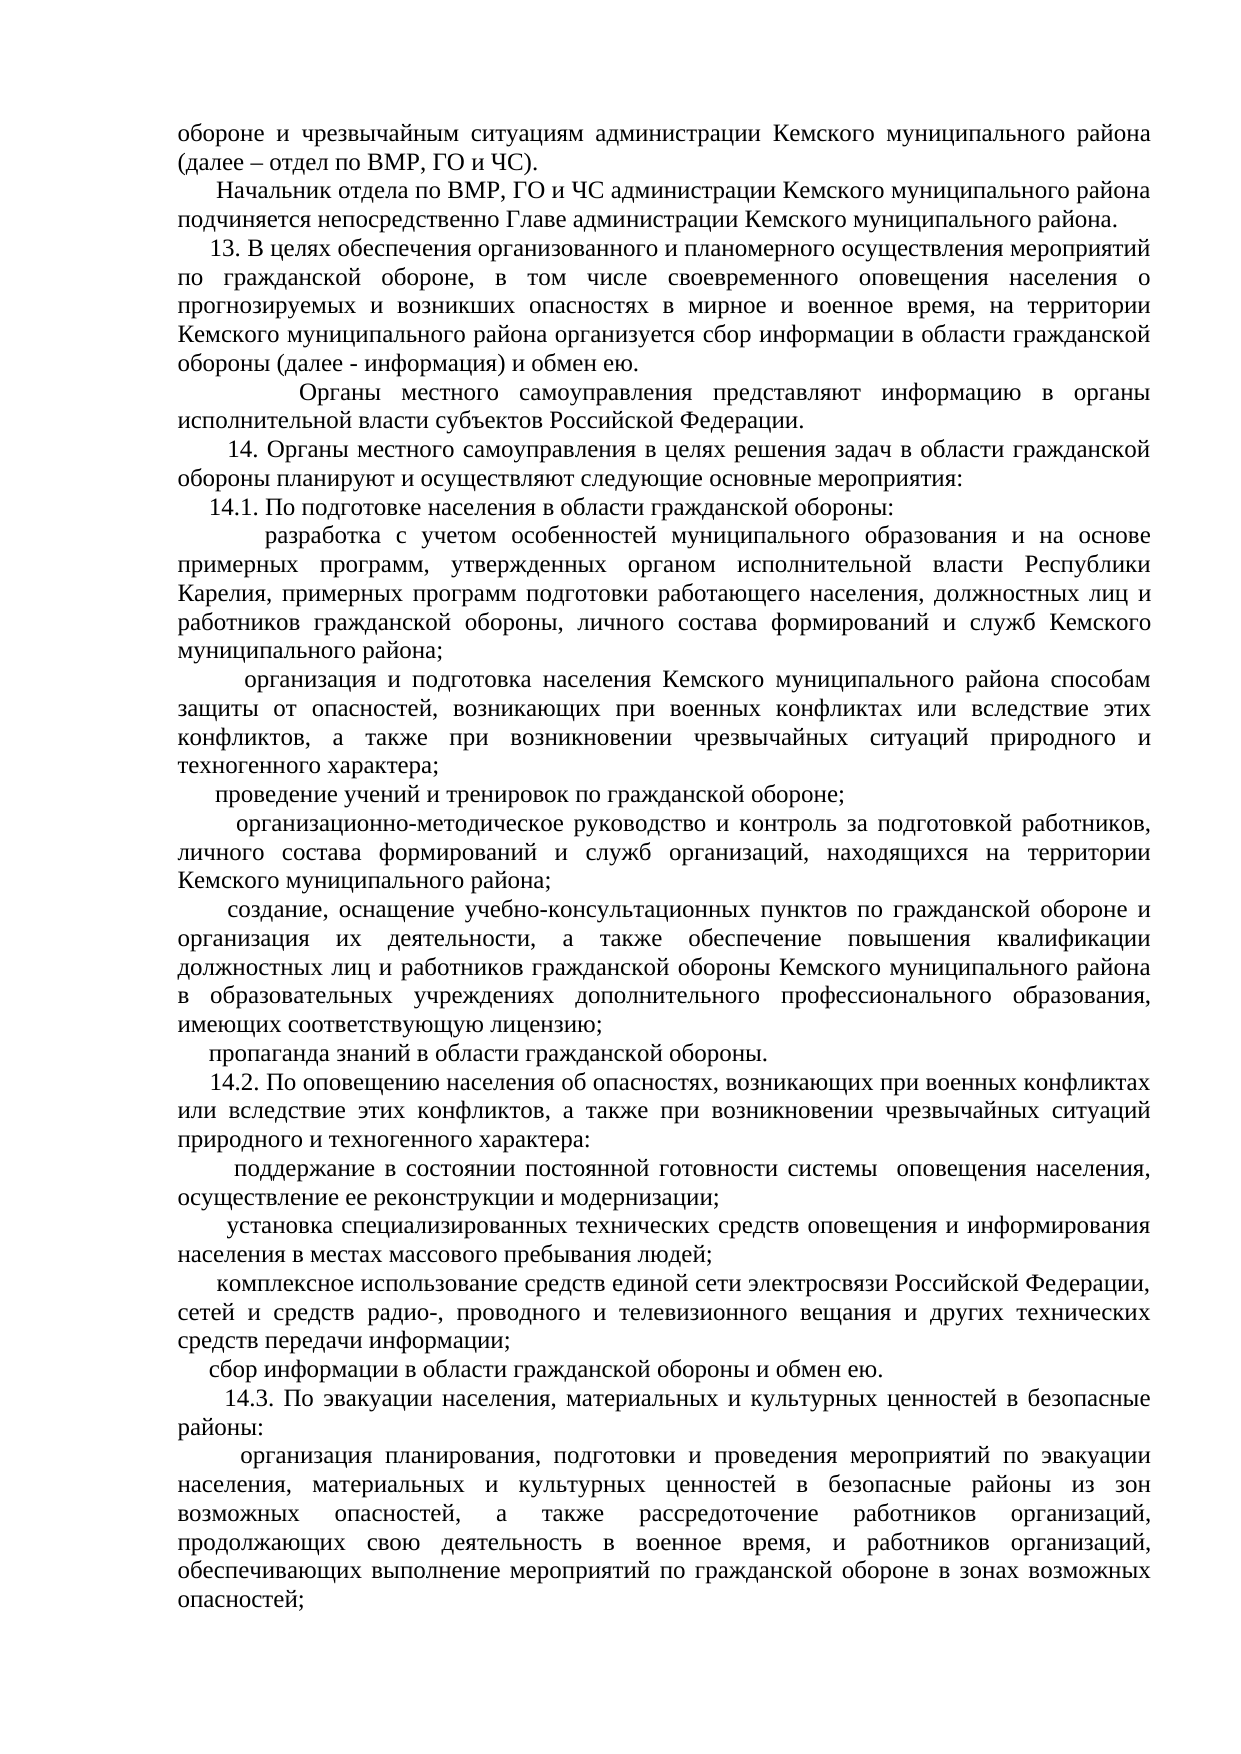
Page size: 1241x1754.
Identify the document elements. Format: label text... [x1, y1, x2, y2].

text 14.2. По оповещению населения об опасностях, возникающих при военных конфликтах или вследствие этих конфликтов, а также при возникновении чрезвычайных ситуаций природного и техногенного характера: [177, 1067, 1152, 1153]
text поддержание в состоянии постоянной готовности системы оповещения населения, осуществление ее реконструкции и модернизации; [177, 1153, 1152, 1211]
text разработка с учетом особенностей муниципального образования и на основе примерных программ, утвержденных органом исполнительной власти Республики Карелия, примерных программ подготовки работающего населения, должностных лиц и работников гражданской обороны, личного состава формирований и служб Кемского муниципального района; [177, 521, 1152, 664]
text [177, 118, 1152, 176]
text организация планирования, подготовки и проведения мероприятий по эвакуации населения, материальных и культурных ценностей в безопасные районы из зон возможных опасностей, а также рассредоточение работников организаций, продолжающих свою деятельность в военное время, и работников организаций, обеспечивающих выполнение мероприятий по гражданской обороне в зонах возможных опасностей; [177, 1441, 1152, 1613]
text Органы местного самоуправления представляют информацию в органы исполнительной власти субъектов Российской Федерации. [177, 377, 1152, 434]
text создание, оснащение учебно-консультационных пунктов по гражданской обороне и организация их деятельности, а также обеспечение повышения квалификации должностных лиц и работников гражданской обороны Кемского муниципального района в образовательных учреждениях дополнительного профессионального образования, имеющих соответствующую лицензию; [177, 894, 1152, 1038]
text пропаганда знаний в области гражданской обороны. [177, 1038, 1152, 1067]
text установка специализированных технических средств оповещения и информирования населения в местах массового пребывания людей; [177, 1211, 1152, 1268]
text комплексное использование средств единой сети электросвязи Российской Федерации, сетей и средств радио-, проводного и телевизионного вещания и других технических средств передачи информации; [177, 1268, 1152, 1354]
text 13. В целях обеспечения организованного и планомерного осуществления мероприятий по гражданской обороне, в том числе своевременного оповещения населения о прогнозируемых и возникших опасностях в мирное и военное время, на территории Кемского муниципального района организуется сбор информации в области гражданской обороны (далее - информация) и обмен ею. [177, 233, 1152, 377]
text Начальник отдела по ВМР, ГО и ЧС администрации Кемского муниципального района подчиняется непосредственно Главе администрации Кемского муниципального района. [177, 176, 1152, 233]
text сбор информации в области гражданской обороны и обмен ею. [177, 1354, 1152, 1383]
text организационно-методическое руководство и контроль за подготовкой работников, личного состава формирований и служб организаций, находящихся на территории Кемского муниципального района; [177, 808, 1152, 894]
text организация и подготовка населения Кемского муниципального района способам защиты от опасностей, возникающих при военных конфликтах или вследствие этих конфликтов, а также при возникновении чрезвычайных ситуаций природного и техногенного характера; [177, 664, 1152, 779]
text 14.1. По подготовке населения в области гражданской обороны: [177, 492, 1152, 521]
text 14.3. По эвакуации населения, материальных и культурных ценностей в безопасные районы: [177, 1383, 1152, 1441]
text проведение учений и тренировок по гражданской обороне; [177, 779, 1152, 808]
text 14. Органы местного самоуправления в целях решения задач в области гражданской обороны планируют и осуществляют следующие основные мероприятия: [177, 434, 1152, 492]
